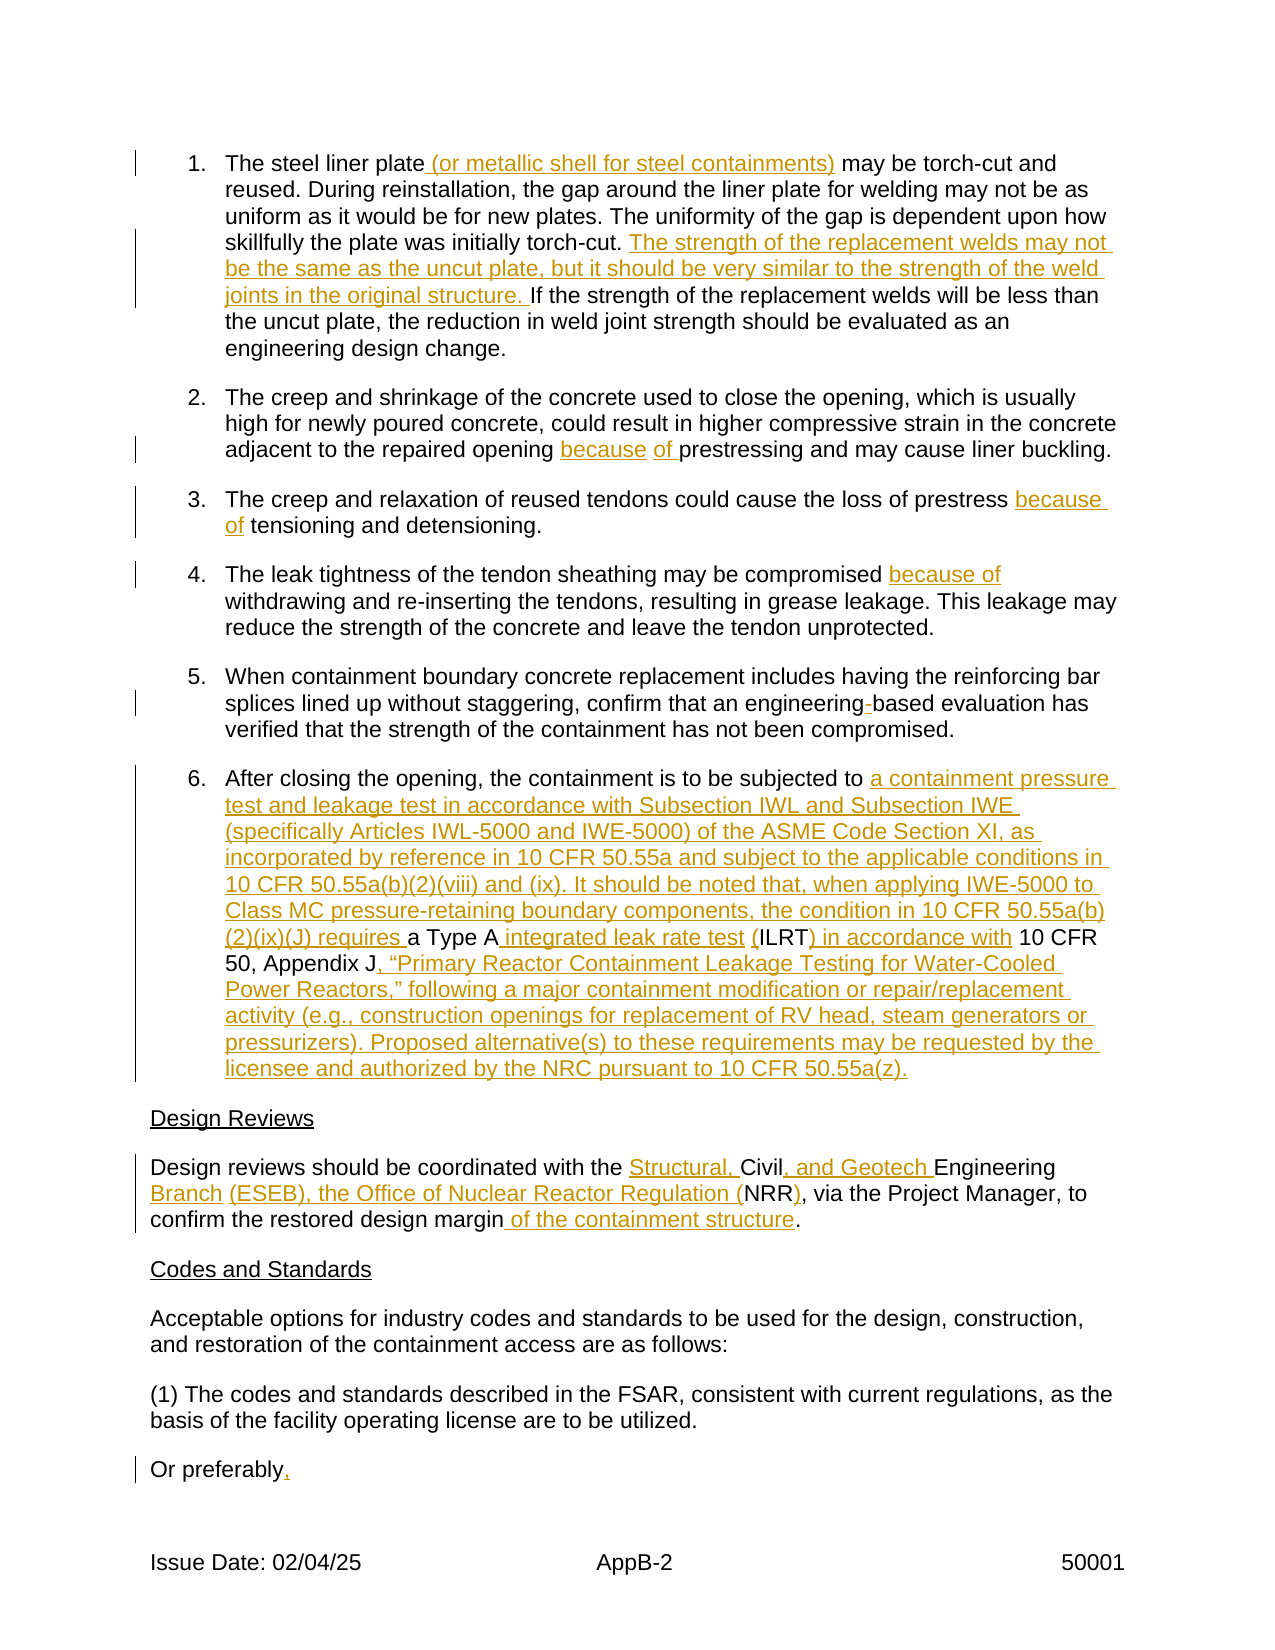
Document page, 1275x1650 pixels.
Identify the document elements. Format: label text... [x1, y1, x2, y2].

text Design reviews should be coordinated with the CivilEngineering NRR, via the Project Manager, to confirm the restored design margin. [150, 1154, 1125, 1233]
list The leak tightness of the tendon sheathing may be compromised withdrawing and re-inserting the tendons, resulting in grease leakage. This leakage may reduce the strength of the concrete and leave the tendon unprotected. [187, 561, 1125, 640]
text Acceptable options for industry codes and standards to be used for the design, construction, and restoration of the containment access are as follows: [150, 1305, 1125, 1358]
list When containment boundary concrete replacement includes having the reinforcing bar splices lined up without staggering, confirm that an engineeringbased evaluation has verified that the strength of the containment has not been compromised. [187, 663, 1125, 742]
text Or preferably [150, 1456, 1125, 1483]
list The creep and shrinkage of the concrete used to close the opening, which is usually high for newly poured concrete, could result in higher compressive strain in the concrete adjacent to the repaired opening prestressing and may cause liner buckling. [187, 384, 1125, 463]
text Design Reviews [150, 1104, 1125, 1131]
list The steel liner plate may be torch-cut and reused. During reinstallation, the gap around the liner plate for welding may not be as uniform as it would be for new plates. The uniformity of the gap is dependent upon how skillfully the plate was initially torch-cut. If the strength of the replacement welds will be less than the uncut plate, the reduction in weld joint strength should be evaluated as an engineering design change. [187, 150, 1125, 361]
text (1) The codes and standards described in the FSAR, consistent with current regulations, as the basis of the facility operating license are to be utilized. [150, 1381, 1125, 1433]
list After closing the opening, the containment is to be subjected to a Type A ILRT 10 CFR 50, Appendix J [187, 765, 1125, 1082]
text Codes and Standards [150, 1256, 1125, 1282]
list The creep and relaxation of reused tendons could cause the loss of prestress tensioning and detensioning. [187, 486, 1125, 538]
